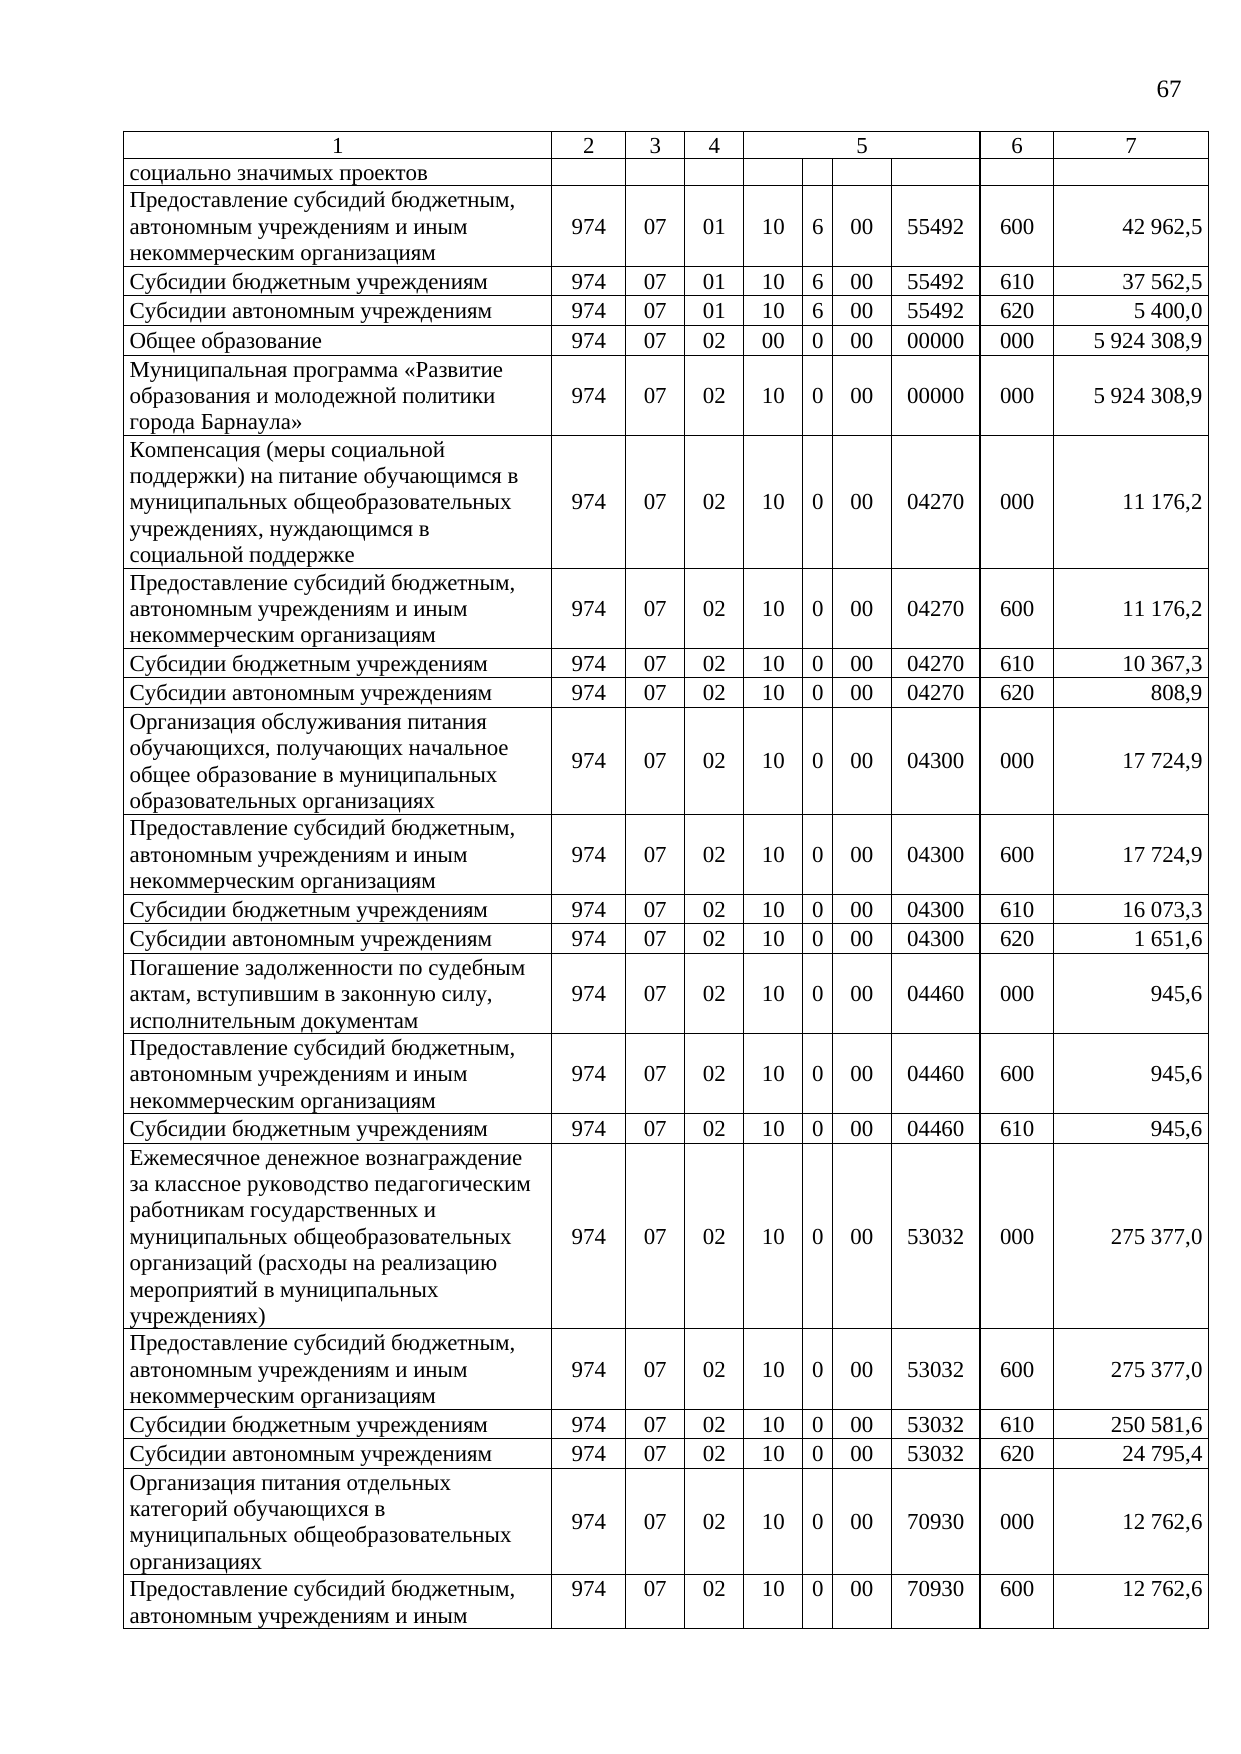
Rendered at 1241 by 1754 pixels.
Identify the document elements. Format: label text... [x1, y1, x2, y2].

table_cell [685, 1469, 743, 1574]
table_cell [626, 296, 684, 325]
table_header 2 [552, 132, 625, 158]
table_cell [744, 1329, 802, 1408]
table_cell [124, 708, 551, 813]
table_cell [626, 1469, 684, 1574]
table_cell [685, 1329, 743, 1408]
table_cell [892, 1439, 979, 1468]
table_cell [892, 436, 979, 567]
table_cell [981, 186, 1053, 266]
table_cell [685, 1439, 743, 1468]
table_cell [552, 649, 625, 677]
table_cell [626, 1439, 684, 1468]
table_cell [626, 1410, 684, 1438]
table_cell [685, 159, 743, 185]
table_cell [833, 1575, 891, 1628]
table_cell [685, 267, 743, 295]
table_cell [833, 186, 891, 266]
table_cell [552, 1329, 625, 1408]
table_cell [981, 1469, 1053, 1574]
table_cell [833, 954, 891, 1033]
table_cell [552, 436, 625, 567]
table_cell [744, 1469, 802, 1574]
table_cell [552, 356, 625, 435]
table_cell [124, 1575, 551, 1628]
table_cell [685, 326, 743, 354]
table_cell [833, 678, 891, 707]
table_header 5 [744, 132, 979, 158]
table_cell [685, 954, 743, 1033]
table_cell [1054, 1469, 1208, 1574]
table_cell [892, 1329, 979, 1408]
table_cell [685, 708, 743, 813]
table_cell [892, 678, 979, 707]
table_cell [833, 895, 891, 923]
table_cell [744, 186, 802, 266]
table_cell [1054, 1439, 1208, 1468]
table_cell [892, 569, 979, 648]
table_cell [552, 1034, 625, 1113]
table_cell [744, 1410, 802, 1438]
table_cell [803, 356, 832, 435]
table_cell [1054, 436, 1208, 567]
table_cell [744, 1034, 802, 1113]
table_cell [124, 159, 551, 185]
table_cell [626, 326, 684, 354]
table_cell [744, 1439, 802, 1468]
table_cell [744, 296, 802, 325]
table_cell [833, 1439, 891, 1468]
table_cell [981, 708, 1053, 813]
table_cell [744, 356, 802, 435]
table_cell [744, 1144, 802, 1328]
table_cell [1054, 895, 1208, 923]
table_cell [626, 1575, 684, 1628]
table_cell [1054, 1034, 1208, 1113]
table_header 7 [1054, 132, 1208, 158]
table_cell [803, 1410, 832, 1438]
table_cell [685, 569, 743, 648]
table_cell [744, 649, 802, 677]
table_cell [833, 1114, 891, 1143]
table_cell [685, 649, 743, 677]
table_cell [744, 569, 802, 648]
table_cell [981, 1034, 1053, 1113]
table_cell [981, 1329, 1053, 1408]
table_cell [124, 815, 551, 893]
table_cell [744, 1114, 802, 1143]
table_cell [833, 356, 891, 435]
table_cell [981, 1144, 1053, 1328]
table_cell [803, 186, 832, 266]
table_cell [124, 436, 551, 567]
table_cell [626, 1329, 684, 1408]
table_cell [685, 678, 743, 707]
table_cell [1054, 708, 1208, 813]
table_header 6 [981, 132, 1053, 158]
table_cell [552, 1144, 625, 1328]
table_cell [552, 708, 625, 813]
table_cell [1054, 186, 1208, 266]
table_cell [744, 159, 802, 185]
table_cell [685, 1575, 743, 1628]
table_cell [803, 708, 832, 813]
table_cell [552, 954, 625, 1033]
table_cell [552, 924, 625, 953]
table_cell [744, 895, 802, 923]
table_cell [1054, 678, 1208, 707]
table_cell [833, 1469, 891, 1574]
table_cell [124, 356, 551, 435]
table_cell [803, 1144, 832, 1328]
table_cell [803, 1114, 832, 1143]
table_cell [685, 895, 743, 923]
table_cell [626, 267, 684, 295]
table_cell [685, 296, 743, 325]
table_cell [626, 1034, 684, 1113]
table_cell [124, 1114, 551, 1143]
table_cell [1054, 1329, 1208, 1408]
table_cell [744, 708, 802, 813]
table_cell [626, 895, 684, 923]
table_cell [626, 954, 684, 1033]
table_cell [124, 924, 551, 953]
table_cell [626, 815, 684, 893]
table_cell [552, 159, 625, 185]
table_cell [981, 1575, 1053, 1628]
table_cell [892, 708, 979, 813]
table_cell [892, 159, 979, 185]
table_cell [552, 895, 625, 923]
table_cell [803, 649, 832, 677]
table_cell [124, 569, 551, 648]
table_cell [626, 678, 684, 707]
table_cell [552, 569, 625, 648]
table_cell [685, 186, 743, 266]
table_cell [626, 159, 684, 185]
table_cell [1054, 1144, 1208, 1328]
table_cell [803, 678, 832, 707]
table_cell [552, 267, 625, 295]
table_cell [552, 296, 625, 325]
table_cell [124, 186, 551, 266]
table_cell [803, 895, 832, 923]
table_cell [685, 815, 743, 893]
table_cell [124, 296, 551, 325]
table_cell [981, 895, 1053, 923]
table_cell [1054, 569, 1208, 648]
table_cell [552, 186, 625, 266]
table_header 4 [685, 132, 743, 158]
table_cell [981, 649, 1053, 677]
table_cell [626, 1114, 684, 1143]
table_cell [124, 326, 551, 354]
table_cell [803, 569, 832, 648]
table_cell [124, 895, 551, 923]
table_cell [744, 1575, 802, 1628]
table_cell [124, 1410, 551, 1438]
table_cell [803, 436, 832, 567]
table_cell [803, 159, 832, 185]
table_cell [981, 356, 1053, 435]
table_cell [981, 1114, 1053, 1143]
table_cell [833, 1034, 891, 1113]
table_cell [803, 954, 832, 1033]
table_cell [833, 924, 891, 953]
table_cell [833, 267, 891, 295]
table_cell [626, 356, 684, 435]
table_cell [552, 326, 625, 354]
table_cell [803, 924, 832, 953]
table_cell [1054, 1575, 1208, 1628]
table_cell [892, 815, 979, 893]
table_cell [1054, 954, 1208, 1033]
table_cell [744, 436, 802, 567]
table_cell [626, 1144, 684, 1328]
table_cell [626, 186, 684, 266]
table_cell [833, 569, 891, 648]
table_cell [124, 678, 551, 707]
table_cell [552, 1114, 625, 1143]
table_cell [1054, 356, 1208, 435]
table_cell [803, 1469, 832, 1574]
table_header 3 [626, 132, 684, 158]
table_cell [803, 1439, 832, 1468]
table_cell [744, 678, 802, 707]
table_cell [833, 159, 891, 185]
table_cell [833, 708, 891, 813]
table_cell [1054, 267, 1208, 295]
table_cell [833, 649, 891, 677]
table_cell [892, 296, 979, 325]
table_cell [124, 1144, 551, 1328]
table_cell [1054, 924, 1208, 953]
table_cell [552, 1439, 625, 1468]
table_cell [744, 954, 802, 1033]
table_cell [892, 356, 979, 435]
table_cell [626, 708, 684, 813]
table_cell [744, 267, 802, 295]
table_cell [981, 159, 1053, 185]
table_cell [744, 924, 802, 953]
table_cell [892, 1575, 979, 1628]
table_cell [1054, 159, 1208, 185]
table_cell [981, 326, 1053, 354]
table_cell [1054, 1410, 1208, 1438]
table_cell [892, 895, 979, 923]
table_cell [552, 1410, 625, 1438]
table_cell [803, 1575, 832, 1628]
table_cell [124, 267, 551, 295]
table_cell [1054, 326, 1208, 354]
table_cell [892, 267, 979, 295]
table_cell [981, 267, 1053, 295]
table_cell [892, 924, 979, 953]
table_header 1 [124, 132, 551, 158]
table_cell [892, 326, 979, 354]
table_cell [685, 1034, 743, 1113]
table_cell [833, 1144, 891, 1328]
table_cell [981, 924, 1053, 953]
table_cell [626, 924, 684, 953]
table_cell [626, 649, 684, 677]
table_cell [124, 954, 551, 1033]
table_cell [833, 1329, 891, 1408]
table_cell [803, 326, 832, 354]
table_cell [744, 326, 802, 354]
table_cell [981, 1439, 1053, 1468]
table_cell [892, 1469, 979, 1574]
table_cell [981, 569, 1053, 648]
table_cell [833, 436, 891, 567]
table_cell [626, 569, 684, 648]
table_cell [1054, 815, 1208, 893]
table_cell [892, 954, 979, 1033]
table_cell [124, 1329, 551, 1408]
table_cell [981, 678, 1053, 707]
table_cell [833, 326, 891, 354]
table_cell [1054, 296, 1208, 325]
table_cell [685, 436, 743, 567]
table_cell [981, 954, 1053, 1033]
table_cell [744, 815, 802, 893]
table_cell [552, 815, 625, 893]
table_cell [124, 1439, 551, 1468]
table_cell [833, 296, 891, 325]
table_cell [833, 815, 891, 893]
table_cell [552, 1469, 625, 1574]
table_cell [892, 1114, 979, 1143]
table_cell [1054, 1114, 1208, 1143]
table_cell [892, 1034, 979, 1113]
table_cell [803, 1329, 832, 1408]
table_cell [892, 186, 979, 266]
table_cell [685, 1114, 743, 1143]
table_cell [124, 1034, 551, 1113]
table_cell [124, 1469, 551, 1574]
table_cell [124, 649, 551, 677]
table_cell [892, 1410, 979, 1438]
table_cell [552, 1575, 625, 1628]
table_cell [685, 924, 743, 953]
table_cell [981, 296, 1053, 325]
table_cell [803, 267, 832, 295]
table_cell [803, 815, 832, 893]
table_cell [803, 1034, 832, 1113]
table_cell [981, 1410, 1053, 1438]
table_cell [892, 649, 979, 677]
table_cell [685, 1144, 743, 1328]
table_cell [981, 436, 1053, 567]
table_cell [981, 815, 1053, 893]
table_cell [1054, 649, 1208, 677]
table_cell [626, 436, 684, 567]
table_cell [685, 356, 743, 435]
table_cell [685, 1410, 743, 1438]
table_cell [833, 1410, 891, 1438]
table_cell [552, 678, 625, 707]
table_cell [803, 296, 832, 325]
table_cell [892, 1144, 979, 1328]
